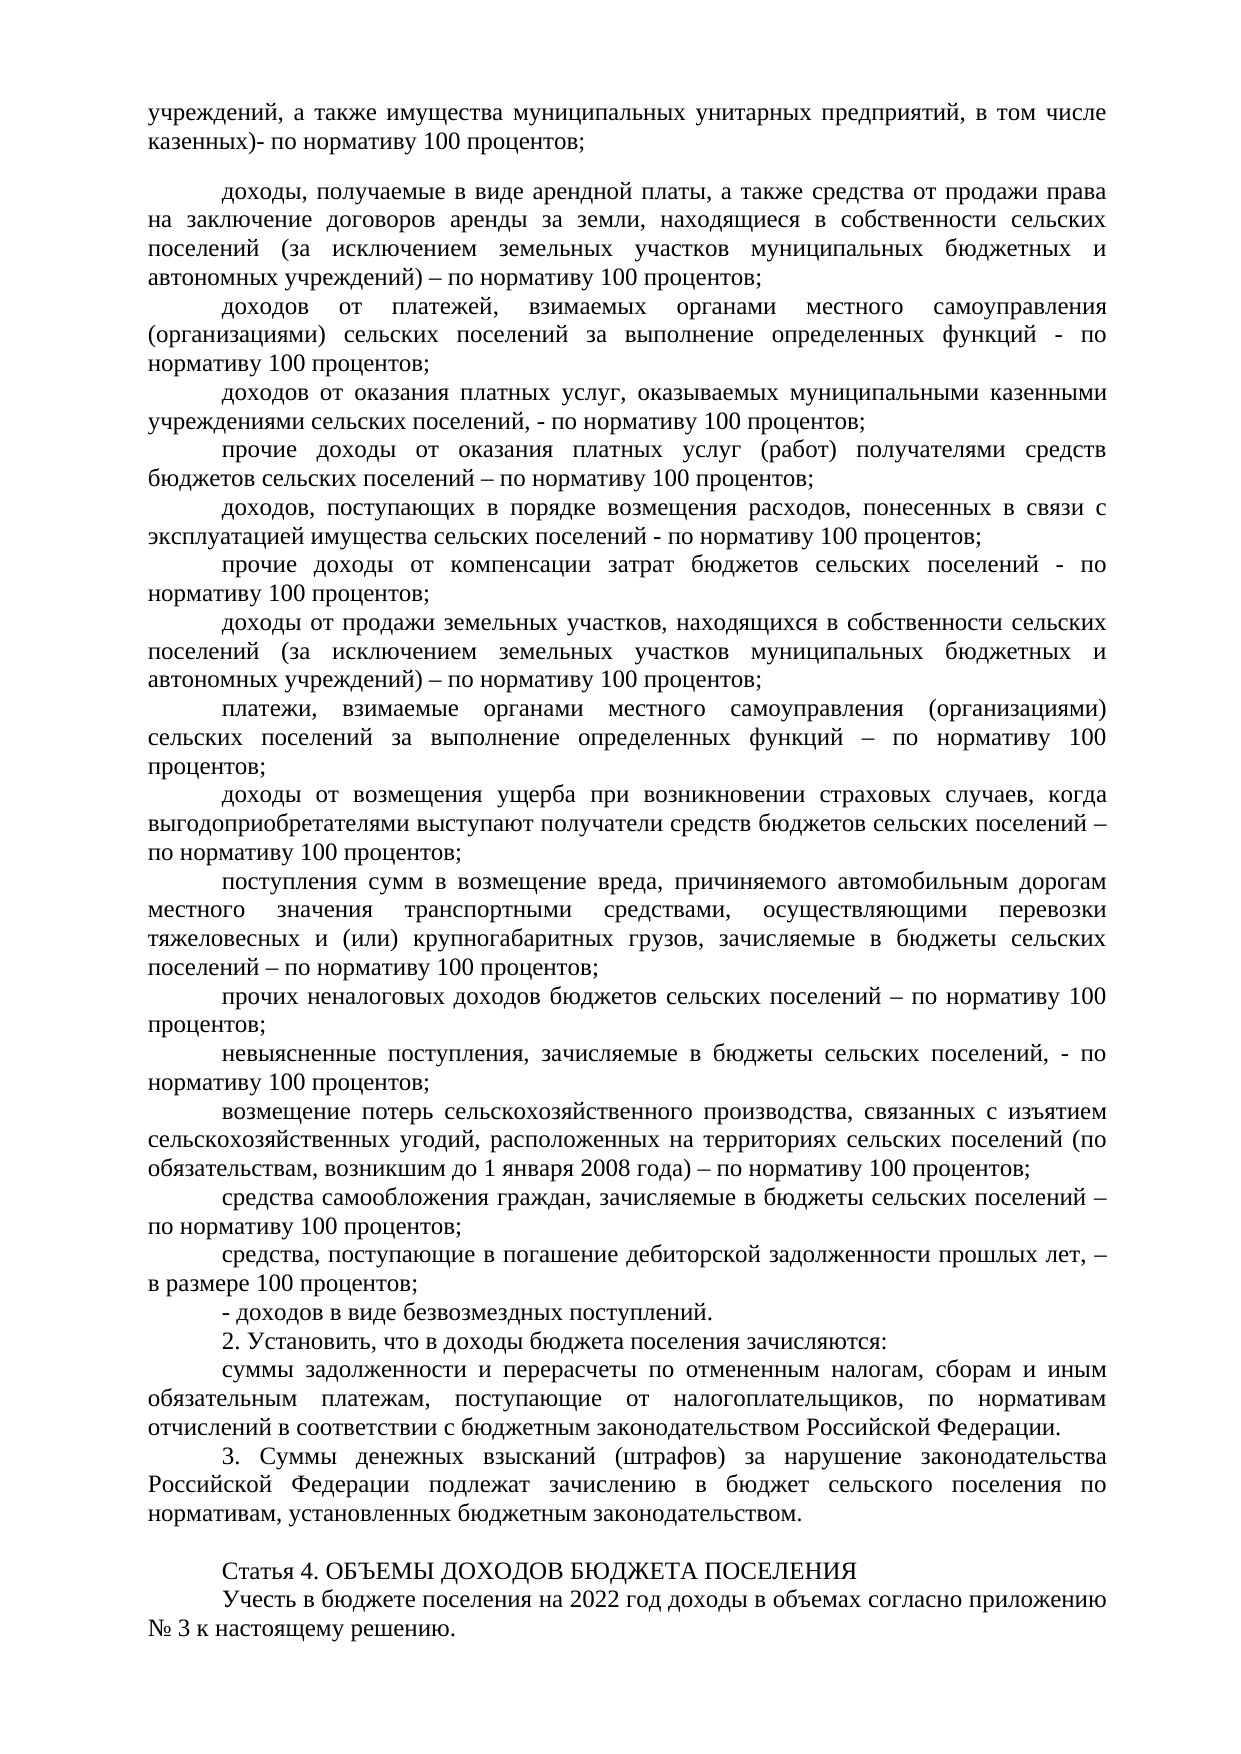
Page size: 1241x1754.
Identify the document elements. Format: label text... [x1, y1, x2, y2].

text доходов от платежей, взимаемых органами местного самоуправления (организациями) сельских поселений за выполнение определенных функций - по нормативу 100 процентов; [148, 291, 1107, 377]
text доходы, получаемые в виде арендной платы, а также средства от продажи права на заключение договоров аренды за земли, находящиеся в собственности сельских поселений (за исключением земельных участков муниципальных бюджетных и автономных учреждений) – по нормативу 100 процентов; [148, 176, 1107, 291]
text доходы от возмещения ущерба при возникновении страховых случаев, когда выгодоприобретателями выступают получатели средств бюджетов сельских поселений – по нормативу 100 процентов; [148, 779, 1107, 866]
text возмещение потерь сельскохозяйственного производства, связанных с изъятием сельскохозяйственных угодий, расположенных на территориях сельских поселений (по обязательствам, возникшим до 1 января 2008 года) – по нормативу 100 процентов; [148, 1096, 1107, 1182]
text Учесть в бюджете поселения на 2022 год доходы в объемах согласно приложению № 3 к настоящему решению. [148, 1584, 1107, 1642]
text поступления сумм в возмещение вреда, причиняемого автомобильным дорогам местного значения транспортными средствами, осуществляющими перевозки тяжеловесных и (или) крупногабаритных грузов, зачисляемые в бюджеты сельских поселений – по нормативу 100 процентов; [148, 866, 1107, 981]
text средства, поступающие в погашение дебиторской задолженности прошлых лет, – в размере 100 процентов; [148, 1239, 1107, 1297]
text - доходов в виде безвозмездных поступлений. [148, 1297, 1107, 1326]
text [148, 97, 1107, 155]
text 2. Установить, что в доходы бюджета поселения зачисляются: [148, 1326, 1107, 1354]
text прочие доходы от компенсации затрат бюджетов сельских поселений - по нормативу 100 процентов; [148, 549, 1107, 607]
text прочие доходы от оказания платных услуг (работ) получателями средств бюджетов сельских поселений – по нормативу 100 процентов; [148, 434, 1107, 492]
text Статья 4. ОБЪЕМЫ ДОХОДОВ БЮДЖЕТА ПОСЕЛЕНИЯ [148, 1556, 1107, 1584]
text 3. Суммы денежных взысканий (штрафов) за нарушение законодательства Российской Федерации подлежат зачислению в бюджет сельского поселения по нормативам, установленных бюджетным законодательством. [148, 1441, 1107, 1527]
text доходов, поступающих в порядке возмещения расходов, понесенных в связи с эксплуатацией имущества сельских поселений - по нормативу 100 процентов; [148, 492, 1107, 549]
text прочих неналоговых доходов бюджетов сельских поселений – по нормативу 100 процентов; [148, 981, 1107, 1038]
text суммы задолженности и перерасчеты по отмененным налогам, сборам и иным обязательным платежам, поступающие от налогоплательщиков, по нормативам отчислений в соответствии с бюджетным законодательством Российской Федерации. [148, 1354, 1107, 1441]
text средства самообложения граждан, зачисляемые в бюджеты сельских поселений – по нормативу 100 процентов; [148, 1182, 1107, 1239]
text доходы от продажи земельных участков, находящихся в собственности сельских поселений (за исключением земельных участков муниципальных бюджетных и автономных учреждений) – по нормативу 100 процентов; [148, 607, 1107, 693]
text невыясненные поступления, зачисляемые в бюджеты сельских поселений, - по нормативу 100 процентов; [148, 1038, 1107, 1096]
text доходов от оказания платных услуг, оказываемых муниципальными казенными учреждениями сельских поселений, - по нормативу 100 процентов; [148, 377, 1107, 434]
text платежи, взимаемые органами местного самоуправления (организациями) сельских поселений за выполнение определенных функций – по нормативу 100 процентов; [148, 693, 1107, 779]
